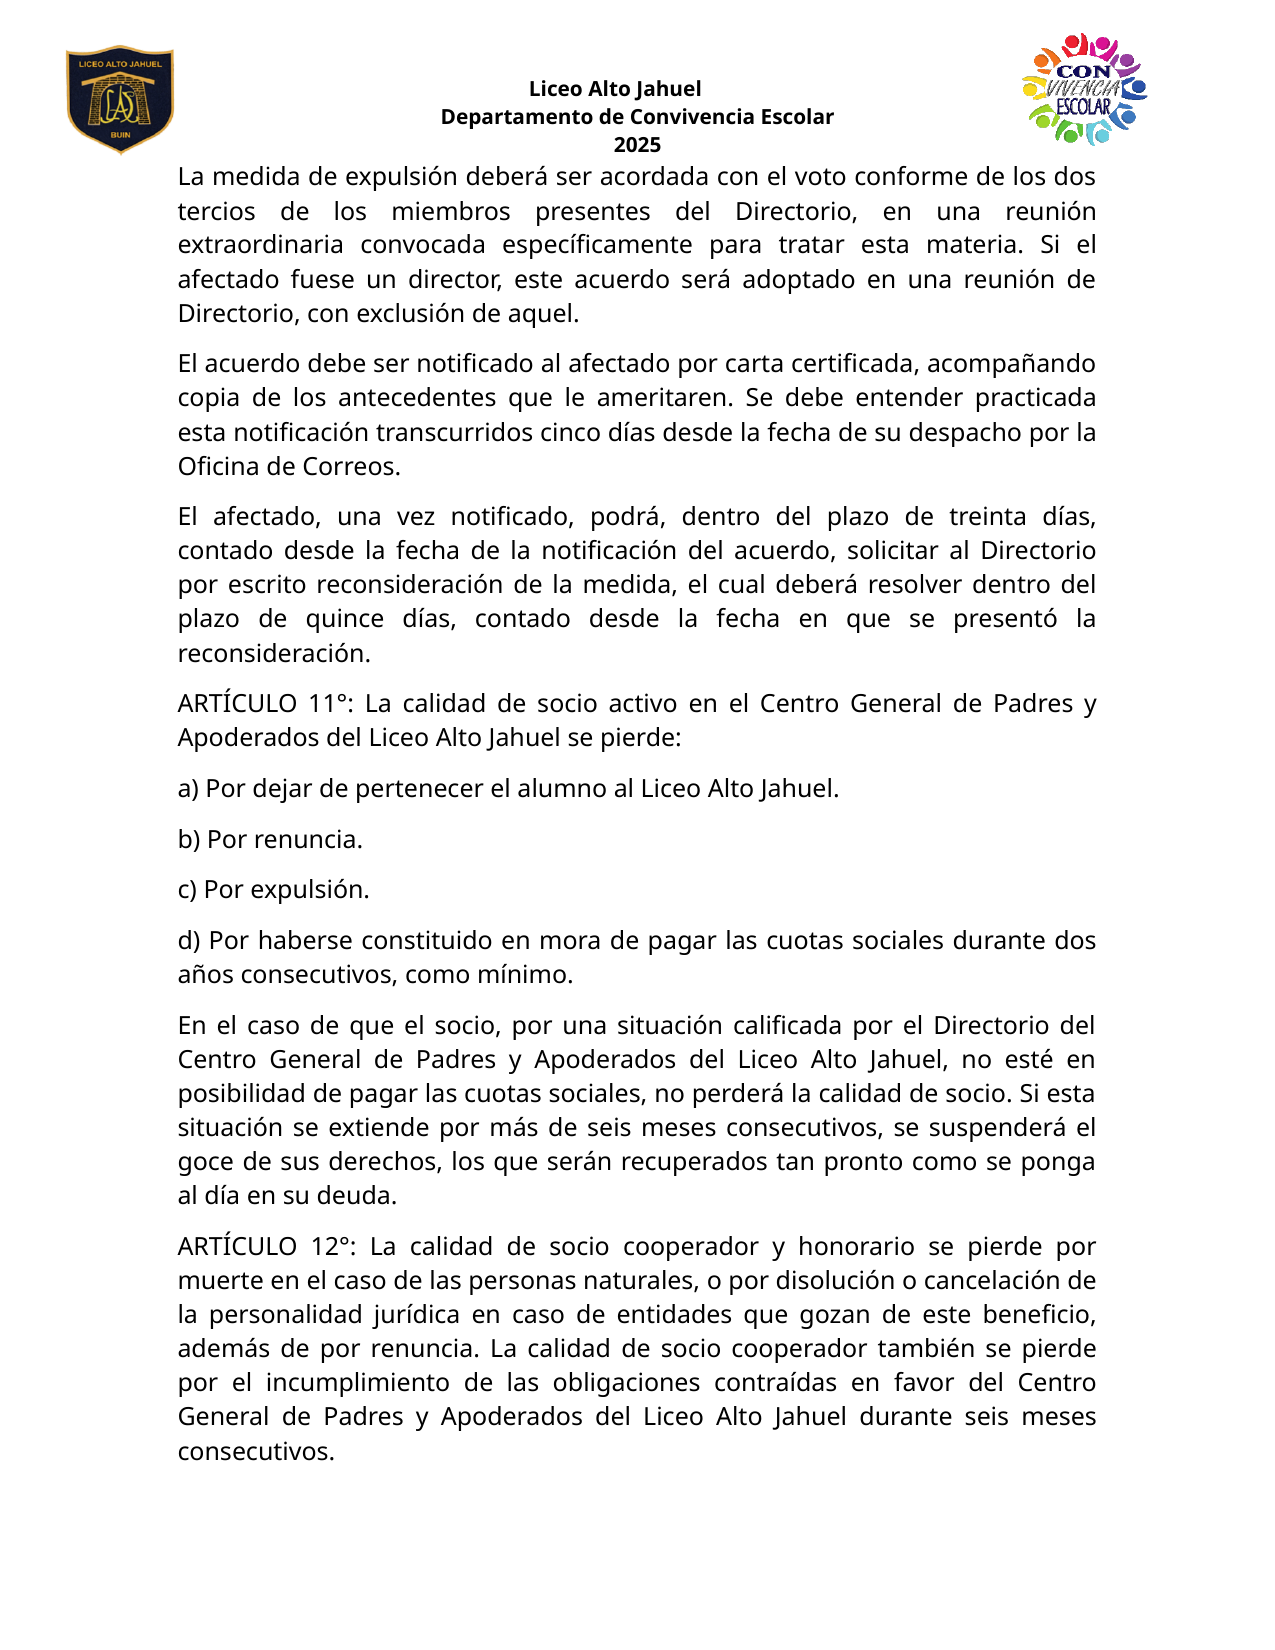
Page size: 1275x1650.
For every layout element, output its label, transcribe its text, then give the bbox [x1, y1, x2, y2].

text La medida de expulsión deberá ser acordada con el voto conforme de los dos tercios de los miembros presentes del Directorio, en una reunión extraordinaria convocada específicamente para tratar esta materia. Si el afectado fuese un director, este acuerdo será adoptado en una reunión de Directorio, con exclusión de aquel. [177, 159, 1098, 329]
picture [1021, 31, 1148, 147]
picture [59, 39, 180, 160]
text El afectado, una vez notificado, podrá, dentro del plazo de treinta días, contado desde la fecha de la notificación del acuerdo, solicitar al Directorio por escrito reconsideración de la medida, el cual deberá resolver dentro del plazo de quince días, contado desde la fecha en que se presentó la reconsideración. [177, 499, 1098, 669]
text ARTÍCULO 11°: La calidad de socio activo en el Centro General de Padres y Apoderados del Liceo Alto Jahuel se pierde: [177, 686, 1098, 754]
text d) Por haberse constituido en mora de pagar las cuotas sociales durante dos años consecutivos, como mínimo. [177, 923, 1098, 991]
text ARTÍCULO 12°: La calidad de socio cooperador y honorario se pierde por muerte en el caso de las personas naturales, o por disolución o cancelación de la personalidad jurídica en caso de entidades que gozan de este beneficio, además de por renuncia. La calidad de socio cooperador también se pierde por el incumplimiento de las obligaciones contraídas en favor del Centro General de Padres y Apoderados del Liceo Alto Jahuel durante seis meses consecutivos. [177, 1229, 1098, 1467]
text b) Por renuncia. [177, 821, 1098, 856]
text El acuerdo debe ser notificado al afectado por carta certificada, acompañando copia de los antecedentes que le ameritaren. Se debe entender practicada esta notificación transcurridos cinco días desde la fecha de su despacho por la Oficina de Correos. [177, 346, 1098, 482]
text a) Por dejar de pertenecer el alumno al Liceo Alto Jahuel. [177, 771, 1098, 805]
text En el caso de que el socio, por una situación calificada por el Directorio del Centro General de Padres y Apoderados del Liceo Alto Jahuel, no esté en posibilidad de pagar las cuotas sociales, no perderá la calidad de socio. Si esta situación se extiende por más de seis meses consecutivos, se suspenderá el goce de sus derechos, los que serán recuperados tan pronto como se ponga al día en su deuda. [177, 1008, 1098, 1212]
text c) Por expulsión. [177, 872, 1098, 906]
